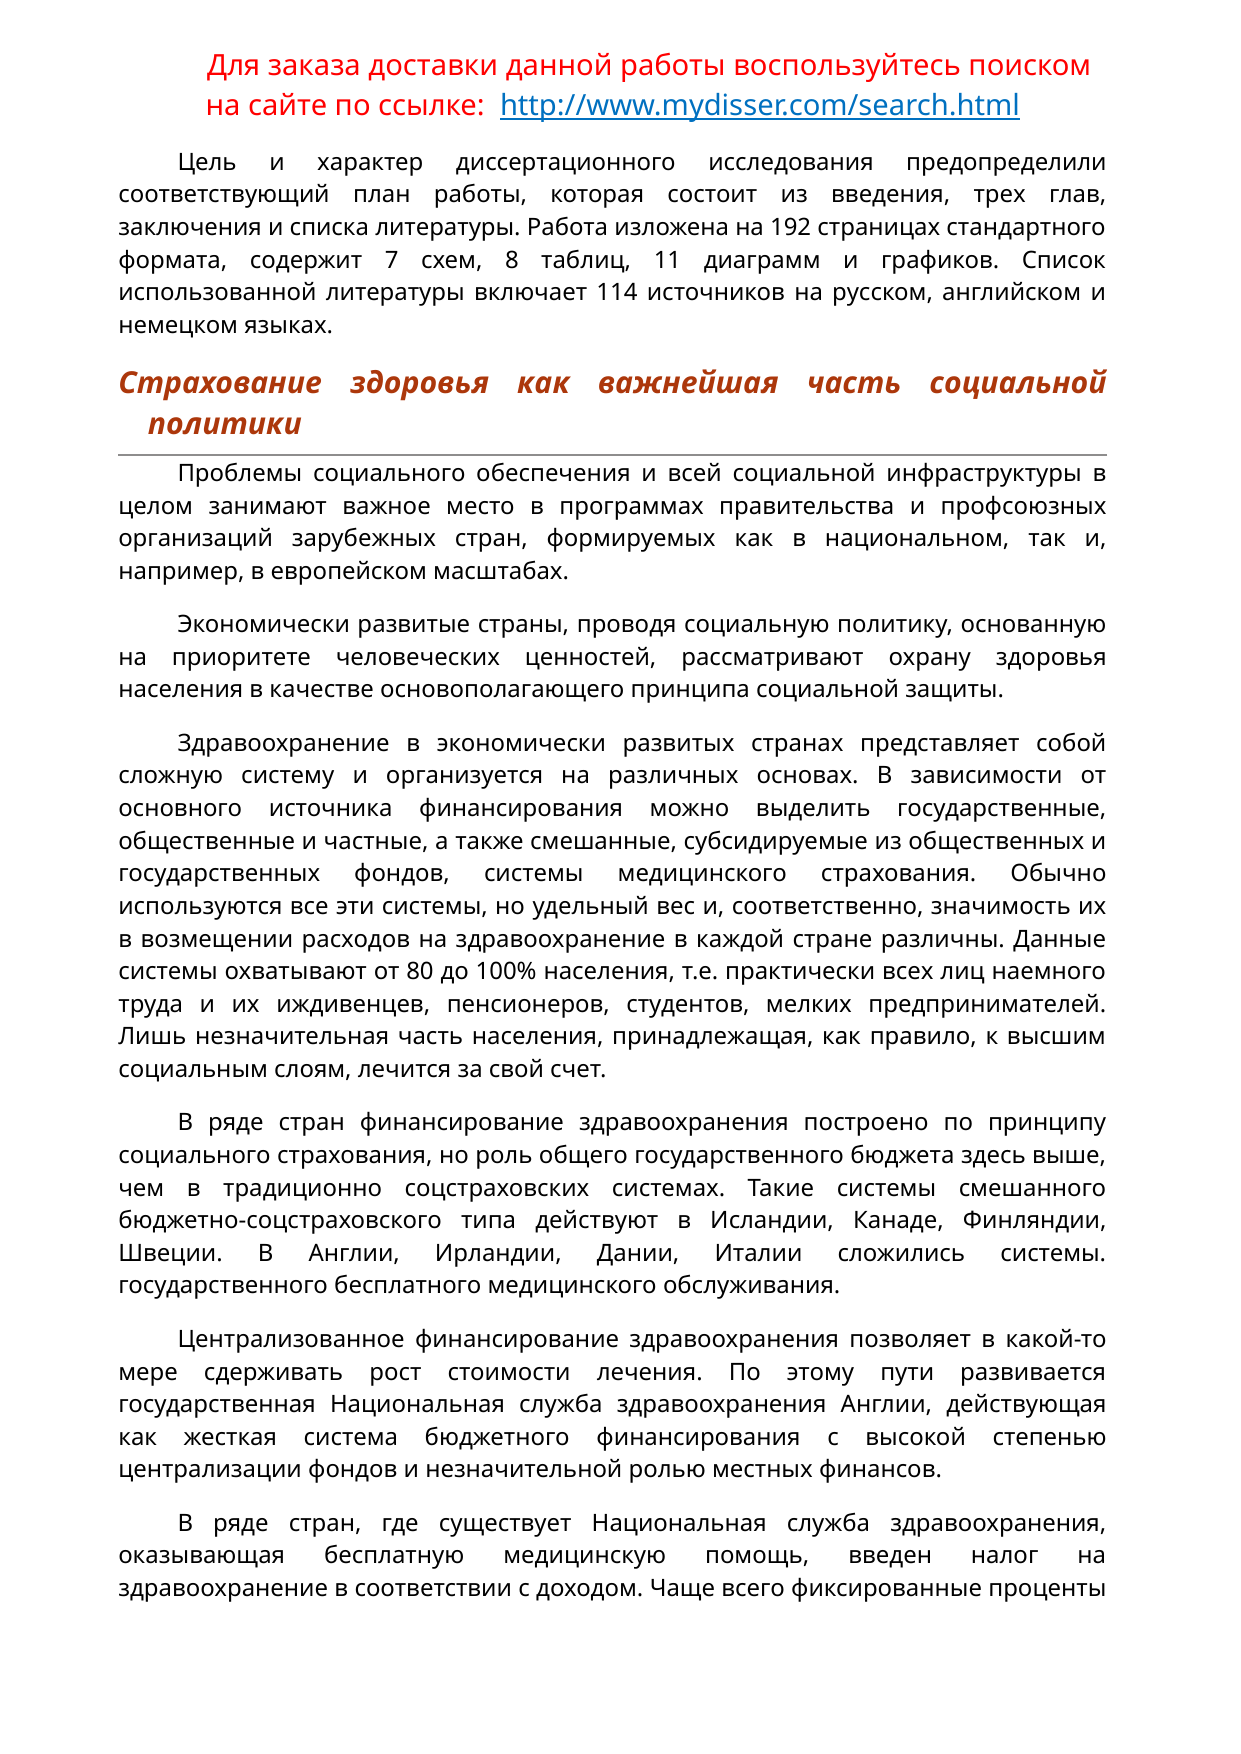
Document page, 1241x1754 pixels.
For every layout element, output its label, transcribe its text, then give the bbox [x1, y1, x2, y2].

subtitle Страхование здоровья как важнейшая часть социальной политики [118, 361, 1107, 454]
